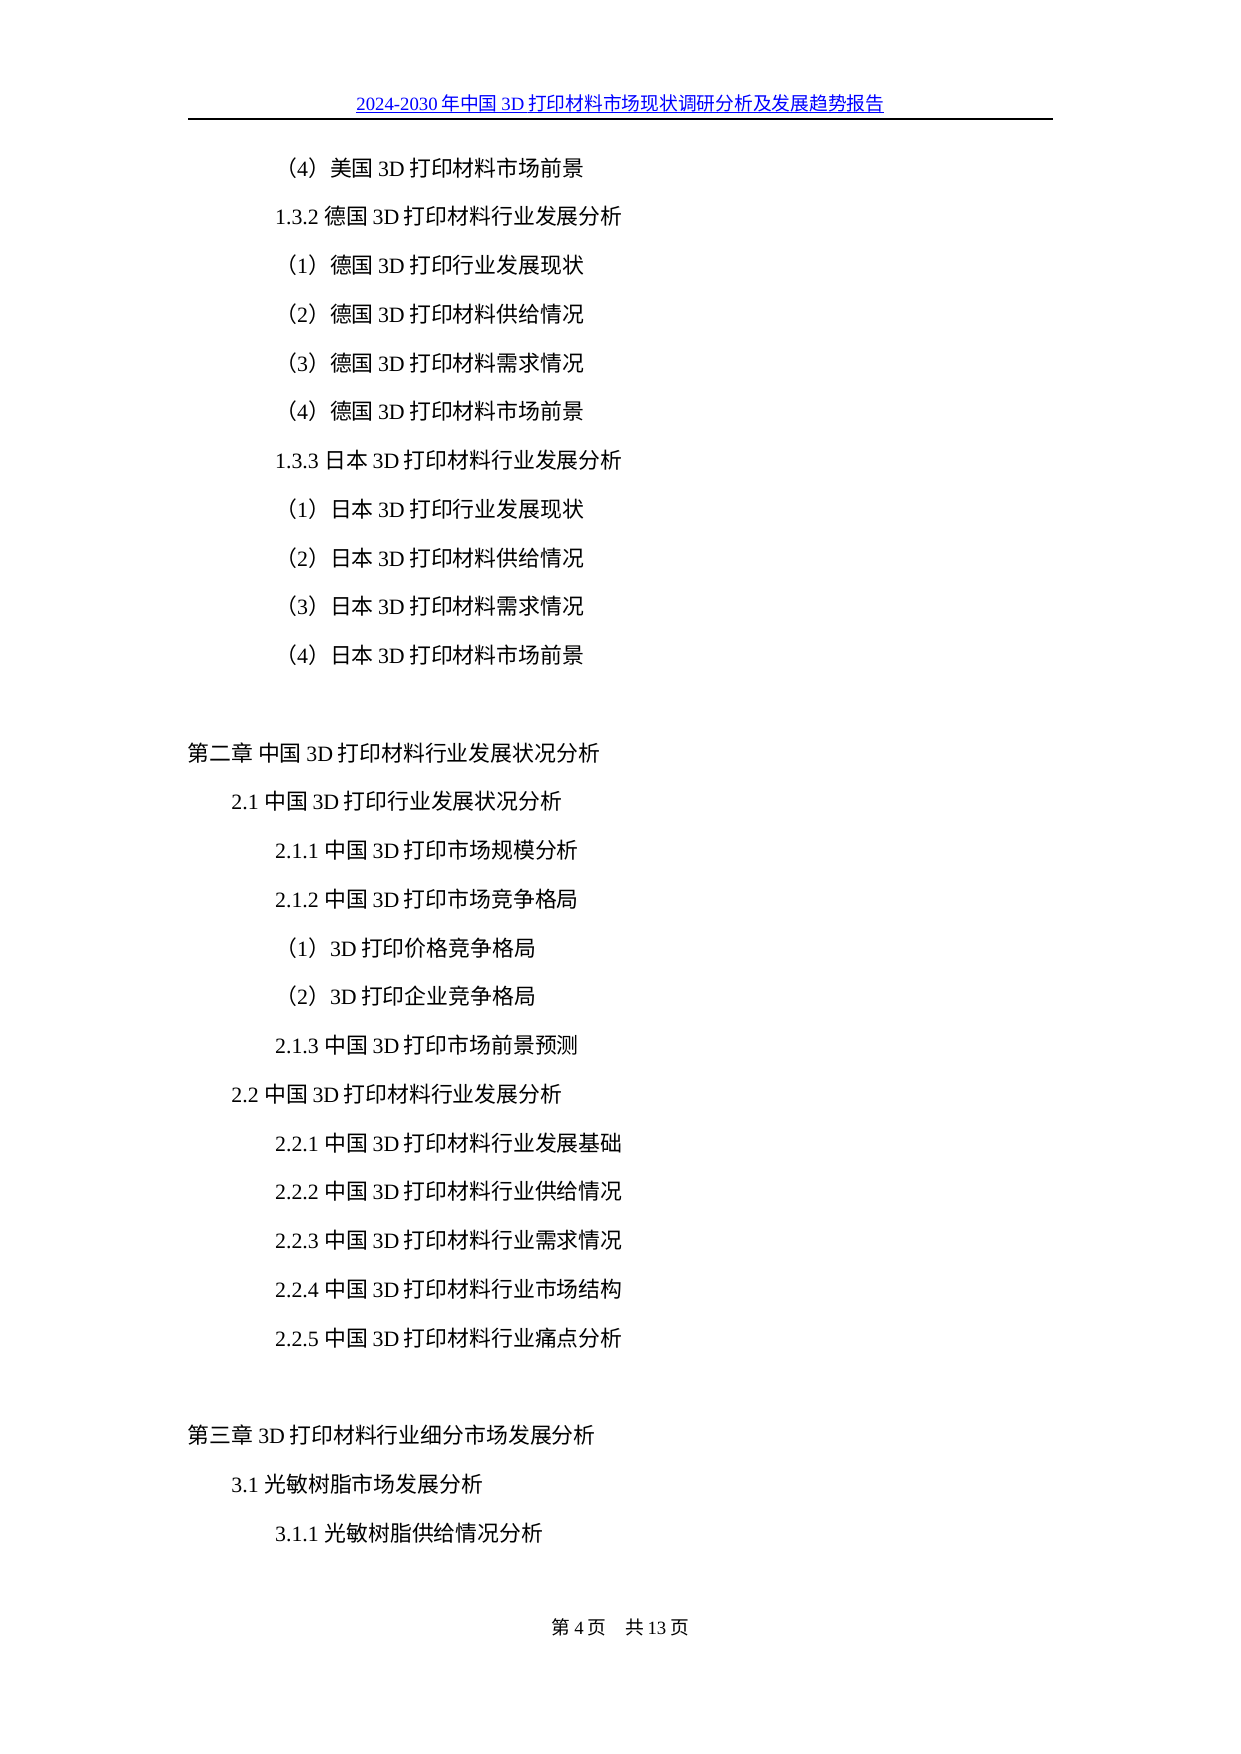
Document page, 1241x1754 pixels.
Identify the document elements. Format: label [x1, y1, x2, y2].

text [187, 150, 1053, 1548]
